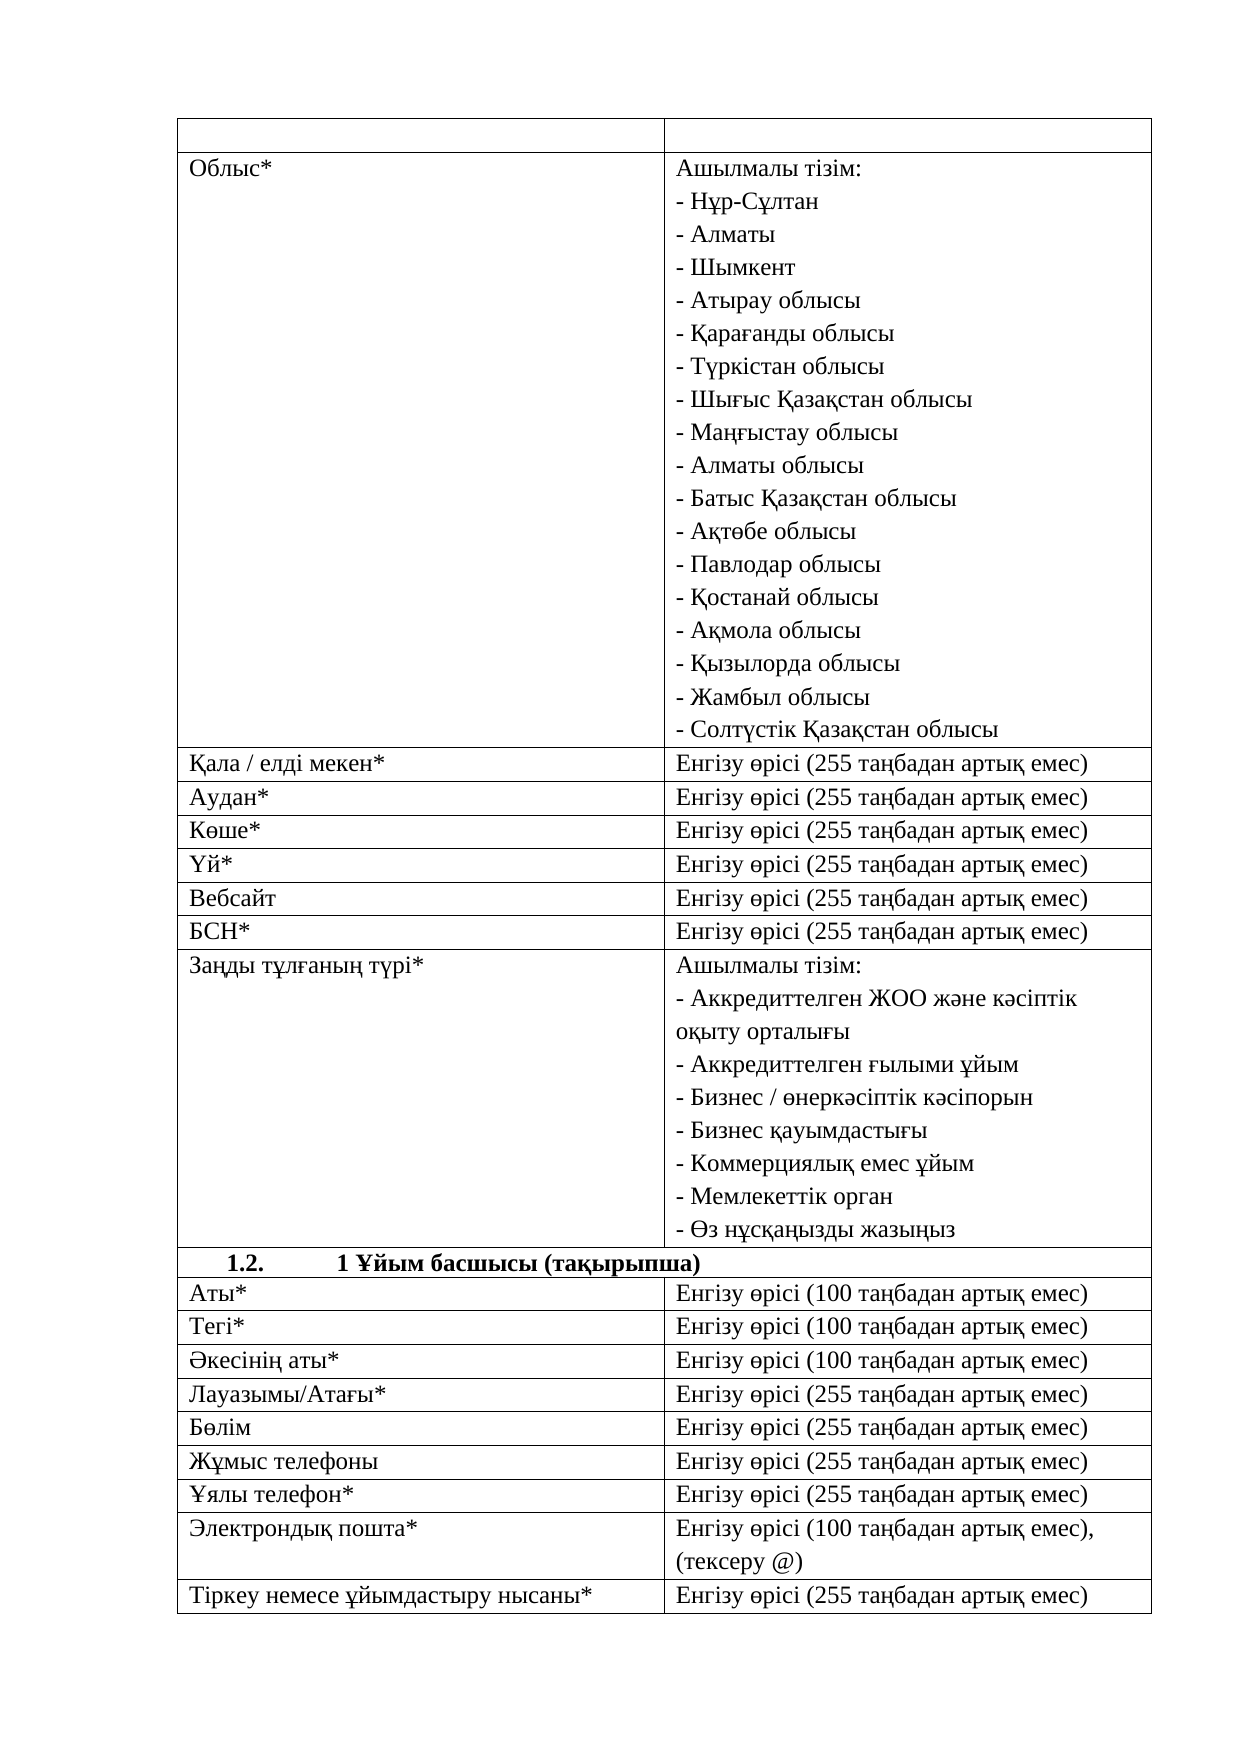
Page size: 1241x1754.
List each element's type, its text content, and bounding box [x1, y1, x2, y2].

table_cell Аудан* [178, 782, 664, 814]
table_cell Енгізу өрісі (255 таңбадан артық емес) [665, 1446, 1151, 1478]
table_cell Тіркеу немесе ұйымдастыру нысаны* [178, 1580, 664, 1612]
table_cell Енгізу өрісі (255 таңбадан артық емес) [665, 1480, 1151, 1512]
table_cell Енгізу өрісі (255 таңбадан артық емес) [665, 782, 1151, 814]
table_cell Енгізу өрісі (100 таңбадан артық емес) [665, 1345, 1151, 1378]
table_cell Енгізу өрісі (255 таңбадан артық емес) [665, 1412, 1151, 1445]
table_cell Облыс* [178, 153, 664, 747]
table_cell Аты* [178, 1278, 664, 1310]
table_cell Қала / елді мекен* [178, 748, 664, 781]
table_cell Электрондық пошта* [178, 1513, 664, 1579]
table_cell Бөлім [178, 1412, 664, 1445]
table_cell Ашылмалы тізім: - Аккредиттелген ЖОО және кәсіптік оқыту орталығы - Аккредиттелген ғылыми ұйым - Бизнес / өнеркәсіптік кәсіпорын - Бизнес қауымдастығы - Коммерциялық емес ұйым - Мемлекеттік орган - Өз нұсқаңызды жазыңыз [665, 950, 1151, 1247]
table_cell Енгізу өрісі (100 таңбадан артық емес) [665, 1278, 1151, 1310]
table_cell Енгізу өрісі (255 таңбадан артық емес) [665, 1580, 1151, 1612]
table_cell Әкесінің аты* [178, 1345, 664, 1378]
table_cell Көше* [178, 816, 664, 848]
table_cell Жұмыс телефоны [178, 1446, 664, 1478]
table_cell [665, 119, 1151, 152]
table_cell БСН* [178, 916, 664, 949]
table_cell Лауазымы/Атағы* [178, 1379, 664, 1411]
table_cell Енгізу өрісі (255 таңбадан артық емес) [665, 816, 1151, 848]
table_cell 1 Ұйым басшысы (тақырыпша) [178, 1248, 1151, 1277]
table_cell Ашылмалы тізім: - Нұр-Сұлтан - Алматы - Шымкент - Атырау облысы - Қарағанды облысы - Түркістан облысы - Шығыс Қазақстан облысы - Маңғыстау облысы - Алматы облысы - Батыс Қазақстан облысы - Ақтөбе облысы - Павлодар облысы - Қостанай облысы - Ақмола облысы - Қызылорда облысы - Жамбыл облысы - Солтүстік Қазақстан облысы [665, 153, 1151, 747]
table_cell Енгізу өрісі (255 таңбадан артық емес) [665, 916, 1151, 949]
table_cell Үй* [178, 849, 664, 882]
table_cell Ұялы телефон* [178, 1480, 664, 1512]
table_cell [178, 119, 664, 152]
table_cell Енгізу өрісі (100 таңбадан артық емес) [665, 1311, 1151, 1344]
table_cell Заңды тұлғаның түрі* [178, 950, 664, 1247]
table_cell Енгізу өрісі (255 таңбадан артық емес) [665, 1379, 1151, 1411]
table_cell Вебсайт [178, 883, 664, 915]
table_cell Енгізу өрісі (100 таңбадан артық емес), (тексеру @) [665, 1513, 1151, 1579]
table_cell Тегі* [178, 1311, 664, 1344]
table_cell Енгізу өрісі (255 таңбадан артық емес) [665, 883, 1151, 915]
table_cell Енгізу өрісі (255 таңбадан артық емес) [665, 849, 1151, 882]
table_cell Енгізу өрісі (255 таңбадан артық емес) [665, 748, 1151, 781]
